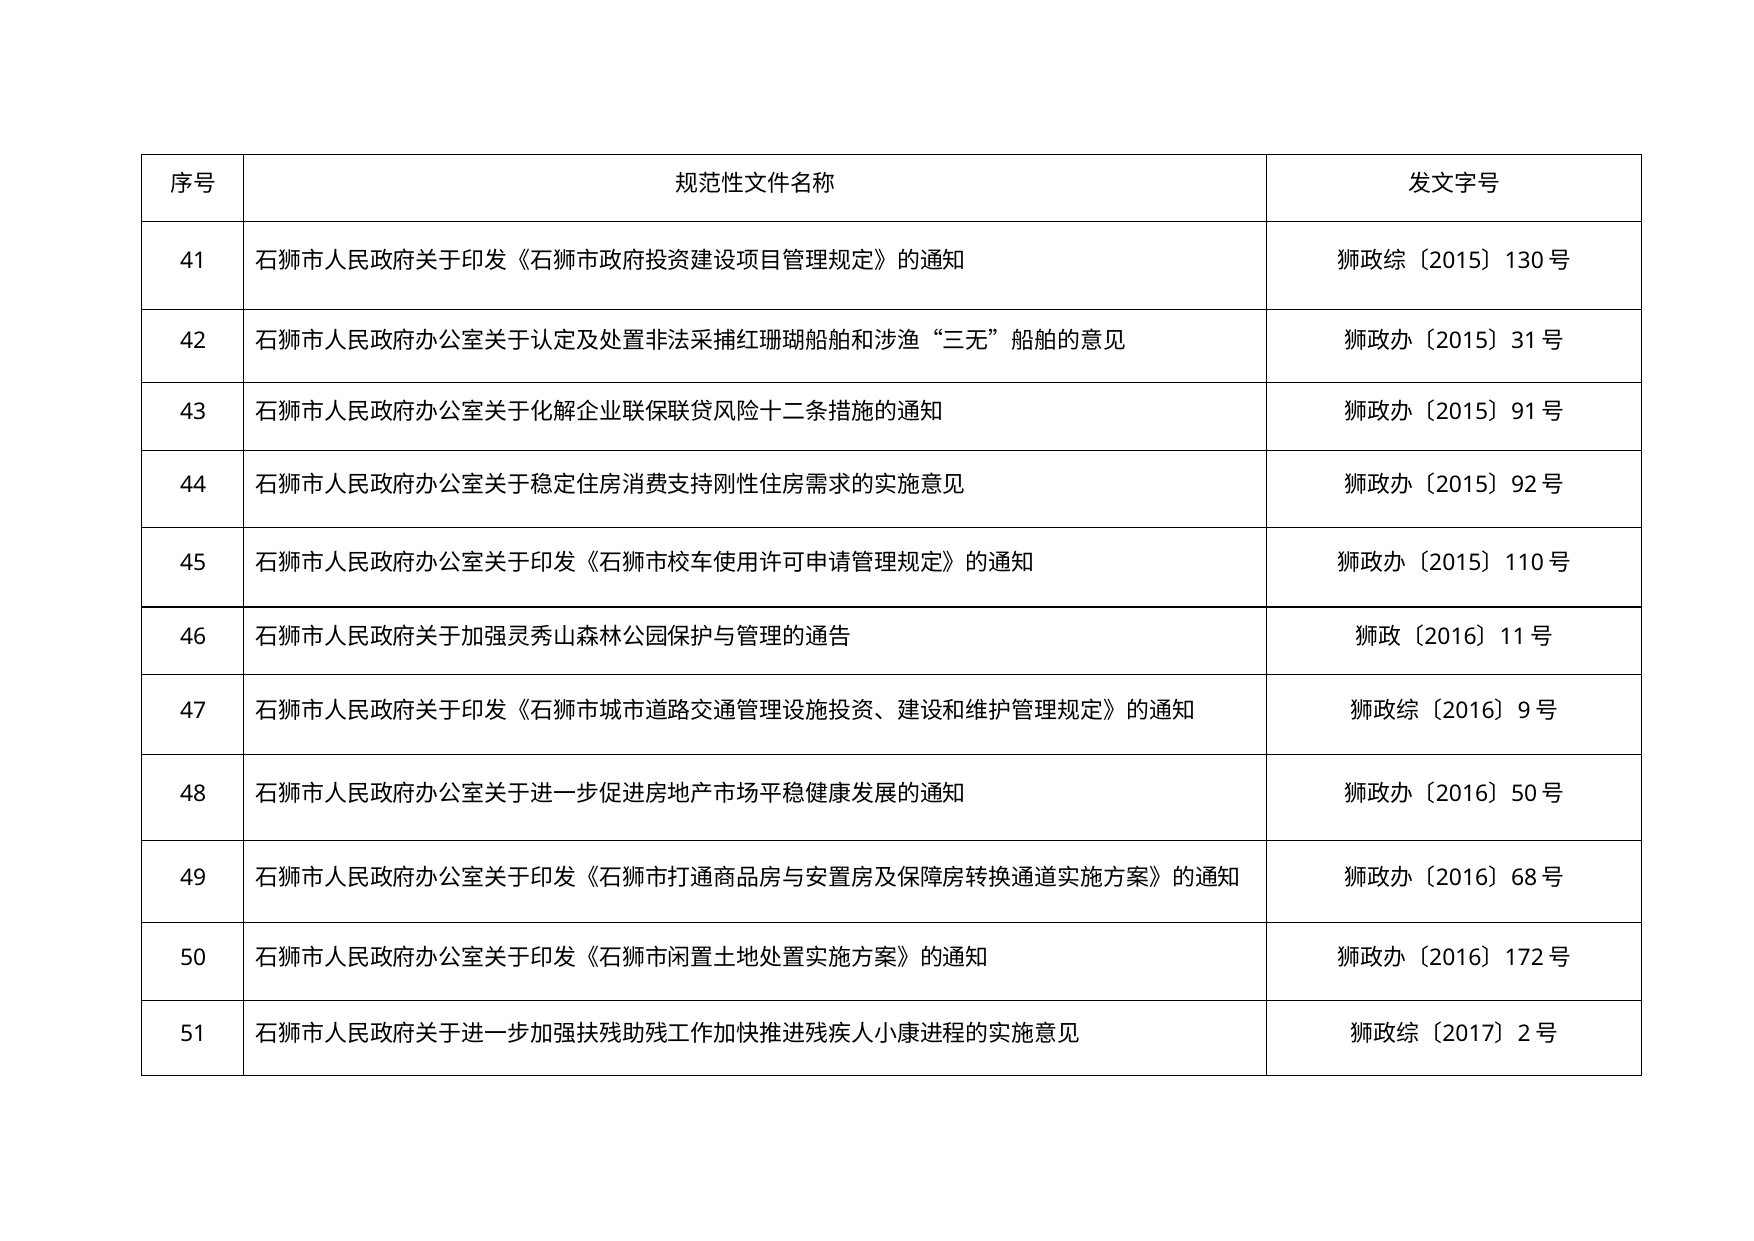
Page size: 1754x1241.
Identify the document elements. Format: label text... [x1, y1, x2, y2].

table_cell 48 [142, 755, 243, 840]
table_cell 狮政综〔2017〕2号 [1267, 1001, 1641, 1075]
table_cell 狮政办〔2015〕91号 [1267, 383, 1641, 449]
table_cell 狮政办〔2015〕31号 [1267, 310, 1641, 382]
table_cell 石狮市人民政府办公室关于认定及处置非法采捕红珊瑚船舶和涉渔“三无”船舶的意见 [244, 310, 1266, 382]
table_cell 狮政办〔2016〕68号 [1267, 841, 1641, 922]
table_cell 石狮市人民政府关于进一步加强扶残助残工作加快推进残疾人小康进程的实施意见 [244, 1001, 1266, 1075]
table_cell 50 [142, 923, 243, 1000]
table_cell 狮政综〔2015〕130号 [1267, 222, 1641, 308]
table_header 序号 [142, 155, 243, 221]
table_cell 42 [142, 310, 243, 382]
table_cell 石狮市人民政府办公室关于印发《石狮市校车使用许可申请管理规定》的通知 [244, 528, 1266, 606]
table_cell 狮政〔2016〕11号 [1267, 608, 1641, 674]
table_cell 石狮市人民政府办公室关于化解企业联保联贷风险十二条措施的通知 [244, 383, 1266, 449]
table_header 发文字号 [1267, 155, 1641, 221]
table_cell 43 [142, 383, 243, 449]
table_cell 石狮市人民政府办公室关于印发《石狮市闲置土地处置实施方案》的通知 [244, 923, 1266, 1000]
table_cell 49 [142, 841, 243, 922]
table_cell 石狮市人民政府关于印发《石狮市政府投资建设项目管理规定》的通知 [244, 222, 1266, 308]
table_cell 51 [142, 1001, 243, 1075]
table_cell 狮政办〔2016〕50号 [1267, 755, 1641, 840]
table_cell 41 [142, 222, 243, 308]
table_cell 45 [142, 528, 243, 606]
table_cell 石狮市人民政府办公室关于印发《石狮市打通商品房与安置房及保障房转换通道实施方案》的通知 [244, 841, 1266, 922]
table_cell 46 [142, 608, 243, 674]
table_cell 石狮市人民政府办公室关于稳定住房消费支持刚性住房需求的实施意见 [244, 451, 1266, 527]
table_cell 石狮市人民政府办公室关于进一步促进房地产市场平稳健康发展的通知 [244, 755, 1266, 840]
table_cell 狮政办〔2015〕92号 [1267, 451, 1641, 527]
table_cell 狮政综〔2016〕9号 [1267, 675, 1641, 754]
table_header 规范性文件名称 [244, 155, 1266, 221]
table_cell 47 [142, 675, 243, 754]
table_cell 狮政办〔2015〕110号 [1267, 528, 1641, 606]
table_cell 狮政办〔2016〕172号 [1267, 923, 1641, 1000]
table_cell 石狮市人民政府关于加强灵秀山森林公园保护与管理的通告 [244, 608, 1266, 674]
table_cell 石狮市人民政府关于印发《石狮市城市道路交通管理设施投资、建设和维护管理规定》的通知 [244, 675, 1266, 754]
table_cell 44 [142, 451, 243, 527]
